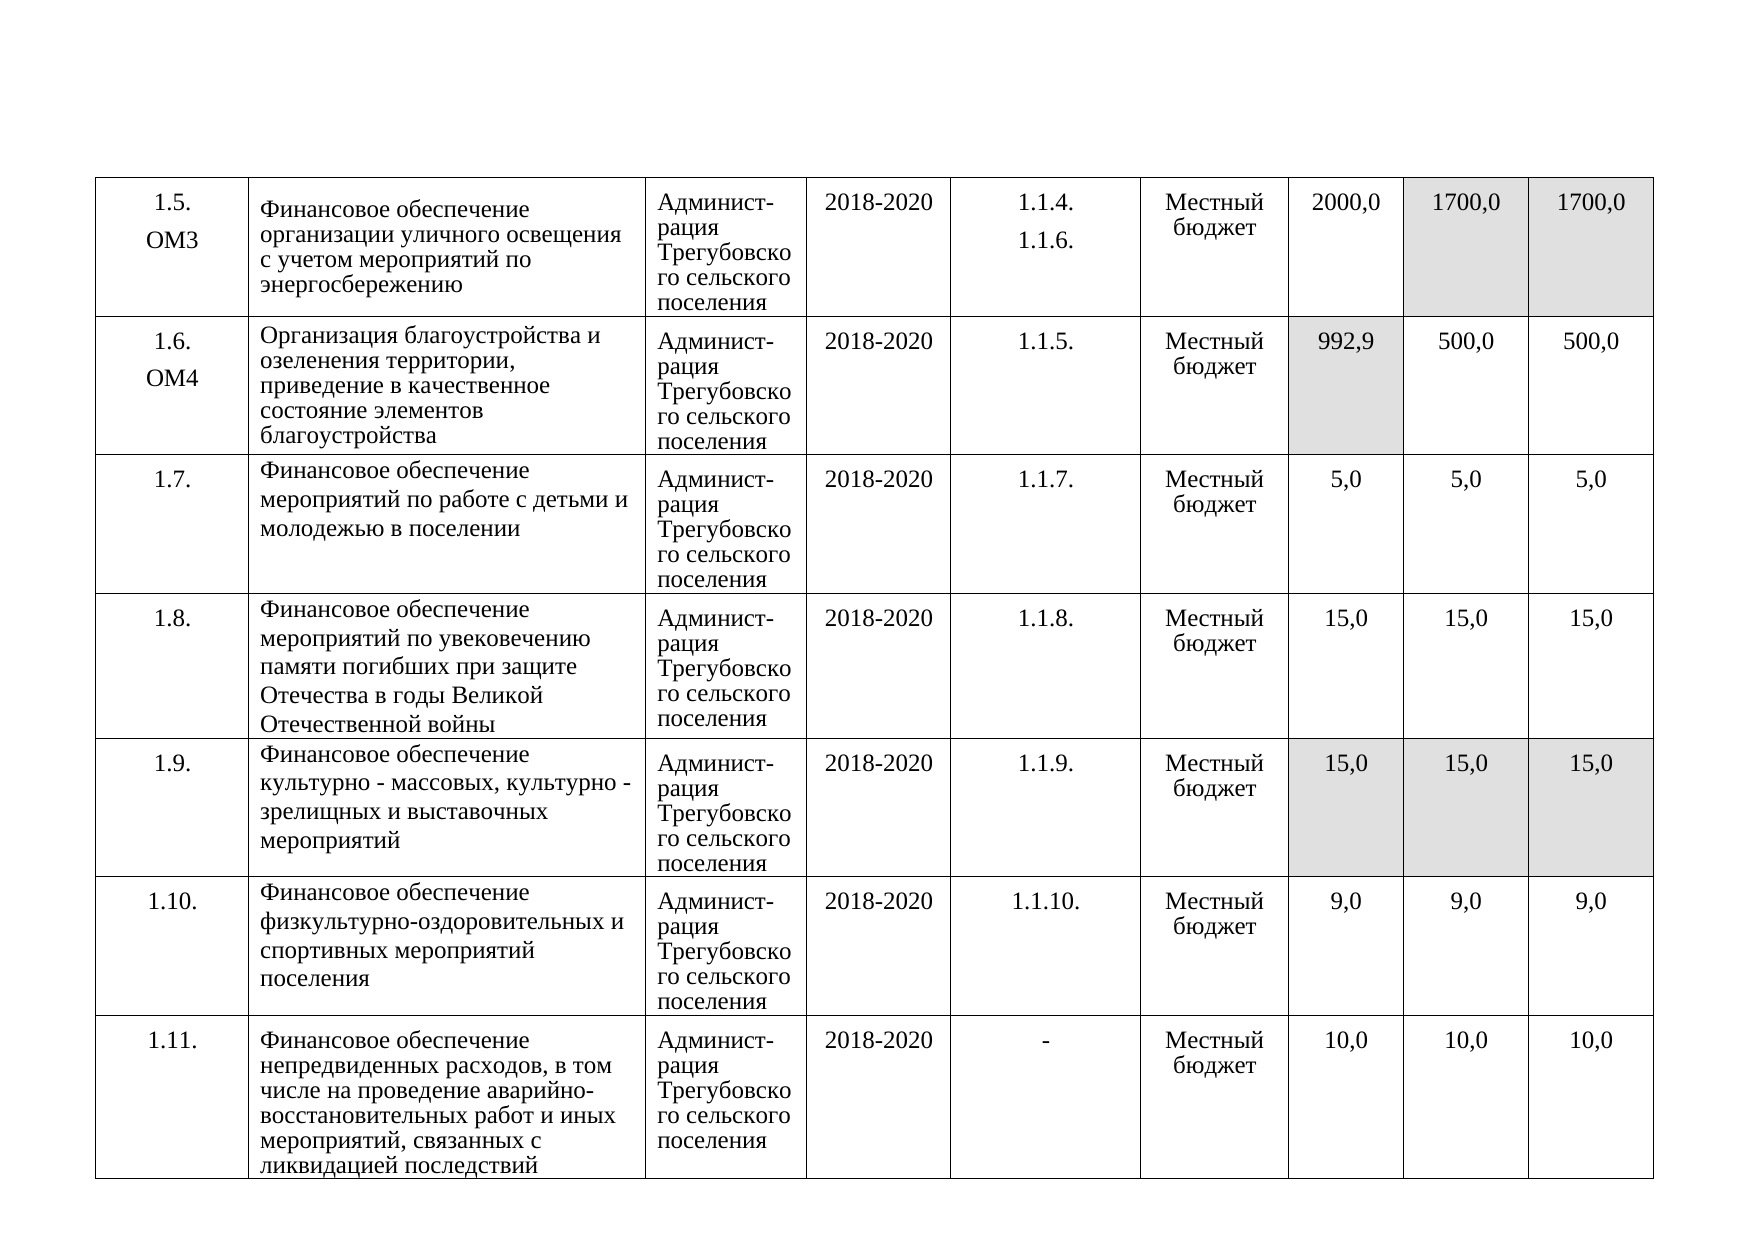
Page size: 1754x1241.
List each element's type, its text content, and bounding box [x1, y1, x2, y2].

table_cell Админист-рация Трегубовского сельского поселения [646, 739, 806, 876]
table_cell Местный бюджет [1141, 877, 1288, 1015]
table_cell 15,0 [1529, 594, 1653, 738]
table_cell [646, 178, 806, 316]
table_cell 1.8. [96, 594, 248, 738]
table_cell 9,0 [1289, 877, 1403, 1015]
table_cell 10,0 [1404, 1016, 1528, 1178]
table_cell 5,0 [1529, 455, 1653, 593]
table_cell 9,0 [1404, 877, 1528, 1015]
table_cell 2000,0 [1289, 178, 1403, 316]
table_cell 15,0 [1289, 594, 1403, 738]
table_cell Местный бюджет [1141, 178, 1288, 316]
table_cell 1.1.10. [951, 877, 1140, 1015]
table_cell 10,0 [1289, 1016, 1403, 1178]
table_cell 9,0 [1529, 877, 1653, 1015]
table_cell Финансовое обеспечение культурно - массовых, культурно - зрелищных и выставочных мероприятий [249, 739, 645, 876]
table_cell 1.5. ОМ3 [96, 178, 248, 316]
table_cell 1.1.8. [951, 594, 1140, 738]
table_cell Админист-рация Трегубовского сельского поселения [646, 455, 806, 593]
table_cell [646, 1016, 806, 1178]
table_cell 2018-2020 [807, 1016, 950, 1178]
table_cell 1.1.5. [951, 317, 1140, 454]
table_cell 1700,0 [1529, 178, 1653, 316]
table_cell 1700,0 [1404, 178, 1528, 316]
table_cell Финансовое обеспечение физкультурно-оздоровительных и спортивных мероприятий поселения [249, 877, 645, 1015]
table_cell 10,0 [1529, 1016, 1653, 1178]
table_cell 500,0 [1529, 317, 1653, 454]
table_cell 2018-2020 [807, 317, 950, 454]
table_cell 2018-2020 [807, 877, 950, 1015]
table_cell 500,0 [1404, 317, 1528, 454]
table_cell - [951, 1016, 1140, 1178]
table_cell 1.10. [96, 877, 248, 1015]
table_cell 15,0 [1404, 594, 1528, 738]
table_cell Финансовое обеспечение организации уличного освещения с учетом мероприятий по энергосбережению [249, 178, 645, 316]
table_cell Местный бюджет [1141, 455, 1288, 593]
table_cell 15,0 [1529, 739, 1653, 876]
table_cell 1.9. [96, 739, 248, 876]
table_cell Финансовое обеспечение мероприятий по увековечению памяти погибших при защите Отечества в годы Великой Отечественной войны [249, 594, 645, 738]
table_cell 1.6. ОМ4 [96, 317, 248, 454]
table_cell Финансовое обеспечение мероприятий по работе с детьми и молодежью в поселении [249, 455, 645, 593]
table_cell 5,0 [1404, 455, 1528, 593]
table_cell 1.1.4. 1.1.6. [951, 178, 1140, 316]
table_cell Админист-рация Трегубовского сельского поселения [646, 317, 806, 454]
table_cell Админист-рация Трегубовского сельского поселения [646, 594, 806, 738]
table_cell 15,0 [1289, 739, 1403, 876]
table_cell 2018-2020 [807, 178, 950, 316]
table_cell Местный бюджет [1141, 594, 1288, 738]
table_cell 2018-2020 [807, 594, 950, 738]
table_cell 2018-2020 [807, 739, 950, 876]
table_cell 1.11. [96, 1016, 248, 1178]
table_cell Организация благоустройства и озеленения территории, приведение в качественное состояние элементов благоустройства [249, 317, 645, 454]
table_cell 1.1.9. [951, 739, 1140, 876]
table_cell 1.7. [96, 455, 248, 593]
table_cell Местный бюджет [1141, 1016, 1288, 1178]
table_cell 2018-2020 [807, 455, 950, 593]
table_cell Админист-рация Трегубовского сельского поселения [646, 877, 806, 1015]
table_cell 15,0 [1404, 739, 1528, 876]
table_cell 5,0 [1289, 455, 1403, 593]
table_cell 992,9 [1289, 317, 1403, 454]
table_cell Местный бюджет [1141, 317, 1288, 454]
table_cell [249, 1016, 645, 1178]
table_cell 1.1.7. [951, 455, 1140, 593]
table_cell Местный бюджет [1141, 739, 1288, 876]
